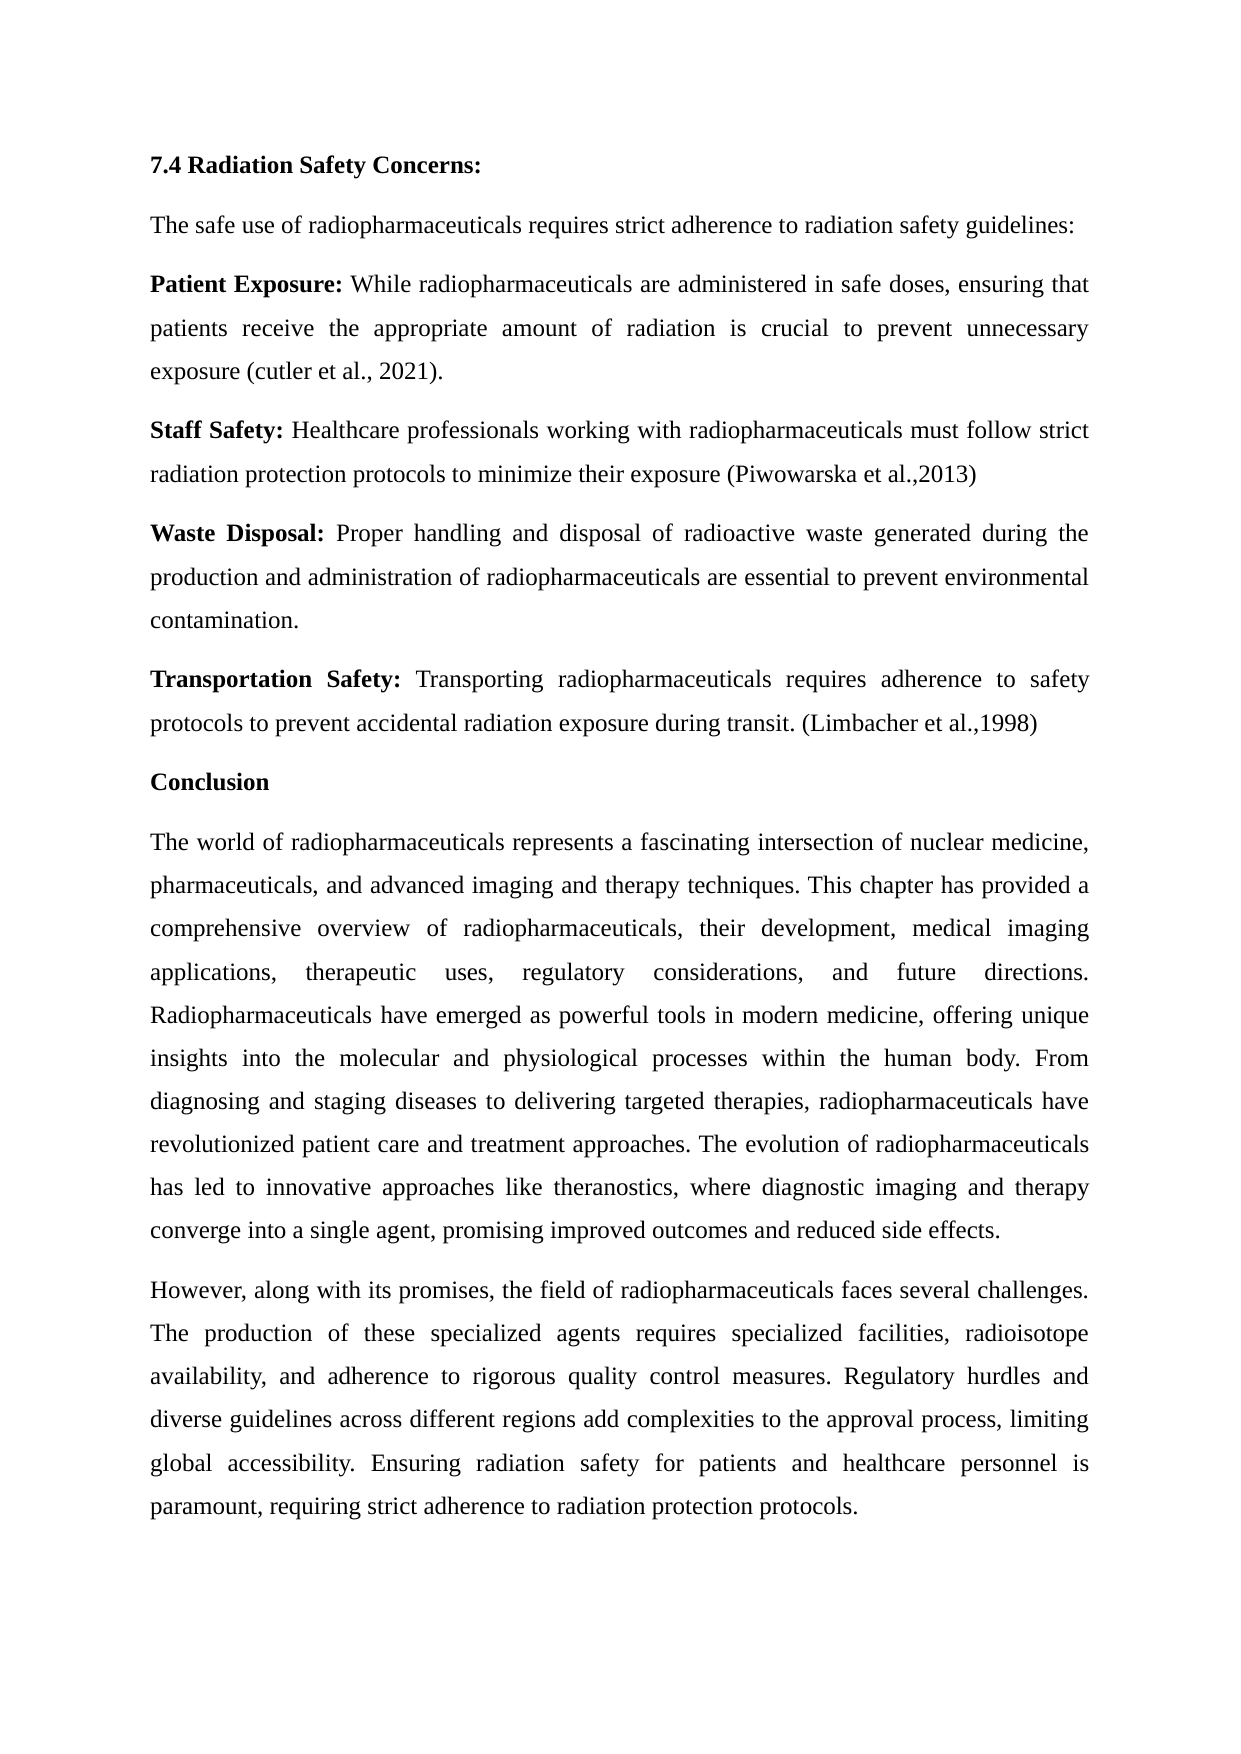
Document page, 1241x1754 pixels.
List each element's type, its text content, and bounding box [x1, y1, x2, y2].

text Transportation Safety: Transporting radiopharmaceuticals requires adherence to safety protocols to prevent accidental radiation exposure during transit. (Limbacher et al.,1998) [150, 664, 1090, 736]
text 7.4 Radiation Safety Concerns: [150, 150, 1090, 179]
text Staff Safety: Healthcare professionals working with radiopharmaceuticals must follow strict radiation protection protocols to minimize their exposure (Piwowarska et al.,2013) [150, 416, 1090, 487]
text However, along with its promises, the field of radiopharmaceuticals faces several challenges. The production of these specialized agents requires specialized facilities, radioisotope availability, and adherence to rigorous quality control measures. Regulatory hurdles and diverse guidelines across different regions add complexities to the approval process, limiting global accessibility. Ensuring radiation safety for patients and healthcare personnel is paramount, requiring strict adherence to radiation protection protocols. [150, 1275, 1090, 1519]
text Conclusion [150, 767, 1090, 796]
text Waste Disposal: Proper handling and disposal of radioactive waste generated during the production and administration of radiopharmaceuticals are essential to prevent environmental contamination. [150, 518, 1090, 633]
text Patient Exposure: While radiopharmaceuticals are administered in safe doses, ensuring that patients receive the appropriate amount of radiation is crucial to prevent unnecessary exposure (cutler et al., 2021). [150, 269, 1090, 384]
text The world of radiopharmaceuticals represents a fascinating intersection of nuclear medicine, pharmaceuticals, and advanced imaging and therapy techniques. This chapter has provided a comprehensive overview of radiopharmaceuticals, their development, medical imaging applications, therapeutic uses, regulatory considerations, and future directions. Radiopharmaceuticals have emerged as powerful tools in modern medicine, offering unique insights into the molecular and physiological processes within the human body. From diagnosing and staging diseases to delivering targeted therapies, radiopharmaceuticals have revolutionized patient care and treatment approaches. The evolution of radiopharmaceuticals has led to innovative approaches like theranostics, where diagnostic imaging and therapy converge into a single agent, promising improved outcomes and reduced side effects. [150, 827, 1090, 1244]
text The safe use of radiopharmaceuticals requires strict adherence to radiation safety guidelines: [150, 210, 1090, 238]
